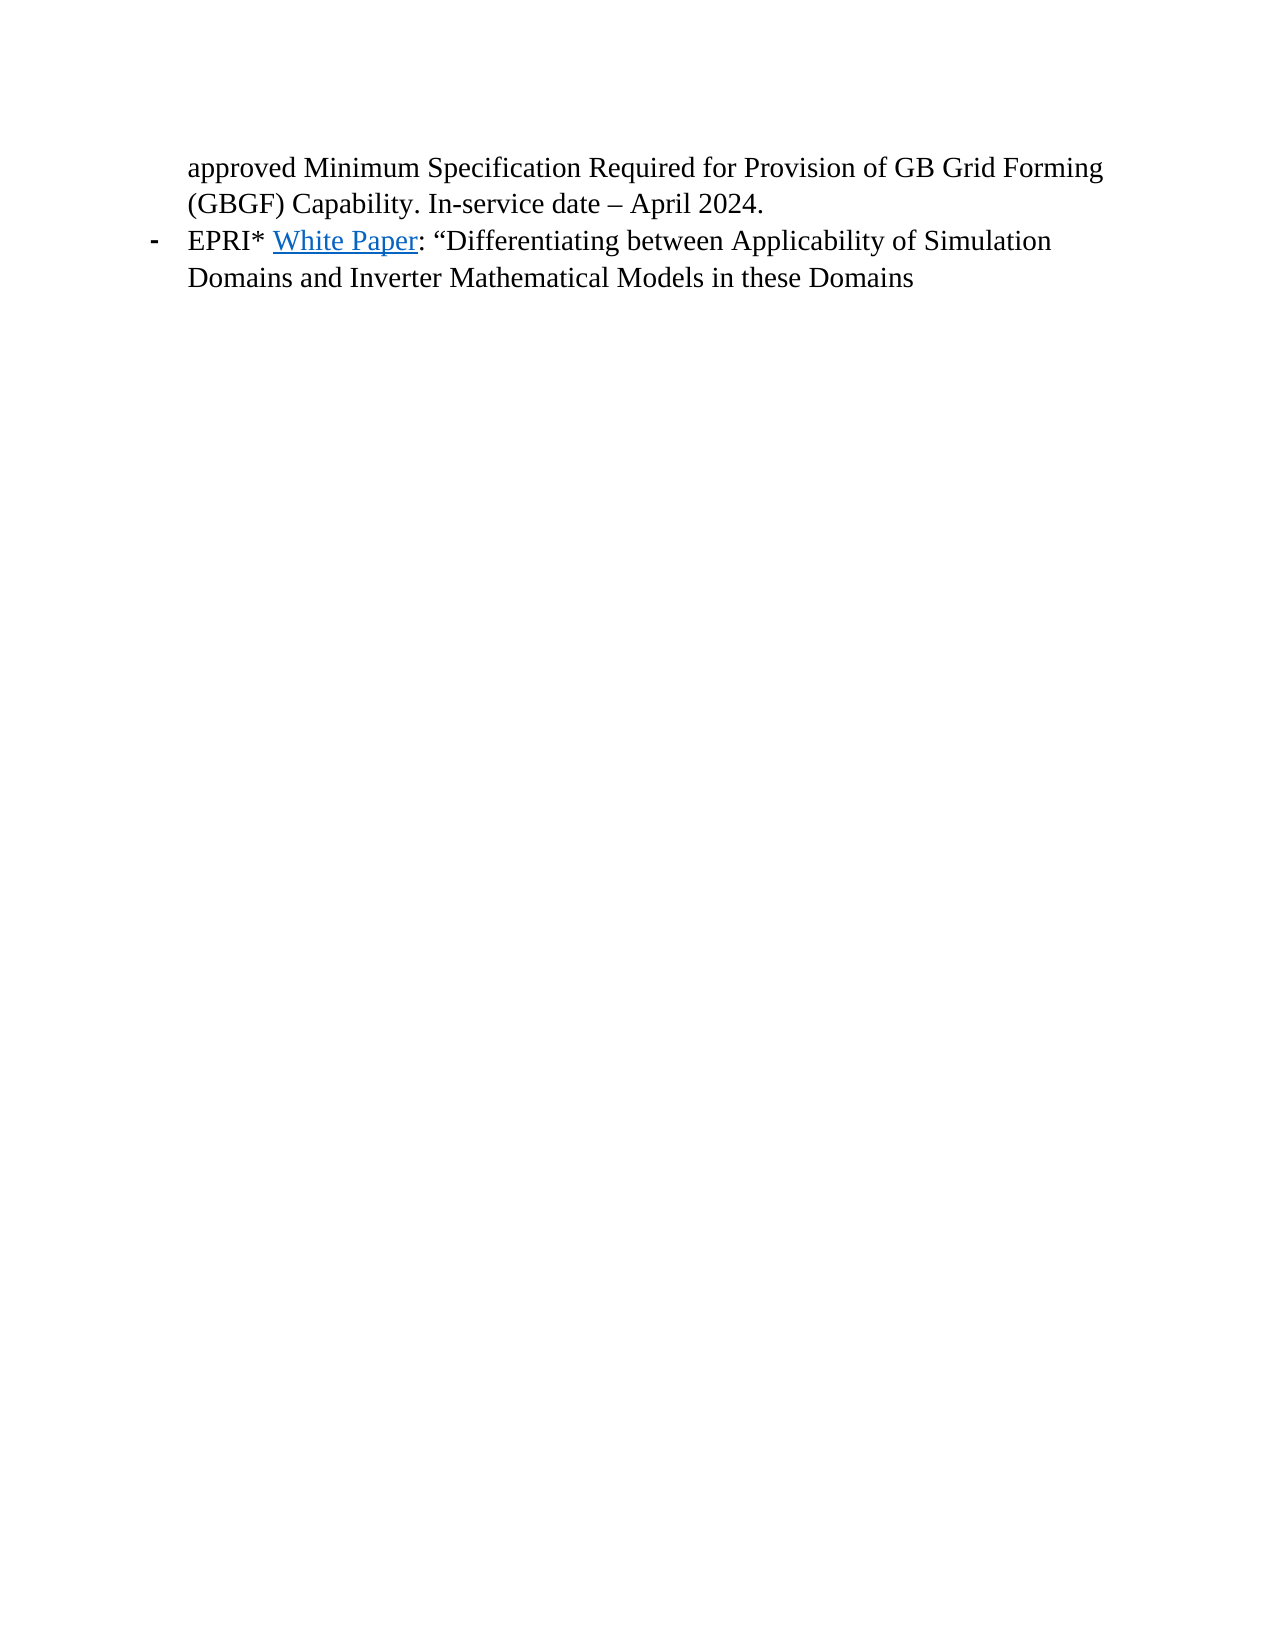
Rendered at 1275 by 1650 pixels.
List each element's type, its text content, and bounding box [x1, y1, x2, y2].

list EPRI* White Paper: “Differentiating between Applicability of Simulation Domains and Inverter Mathematical Models in these Domains [150, 222, 1125, 294]
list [150, 150, 1125, 220]
